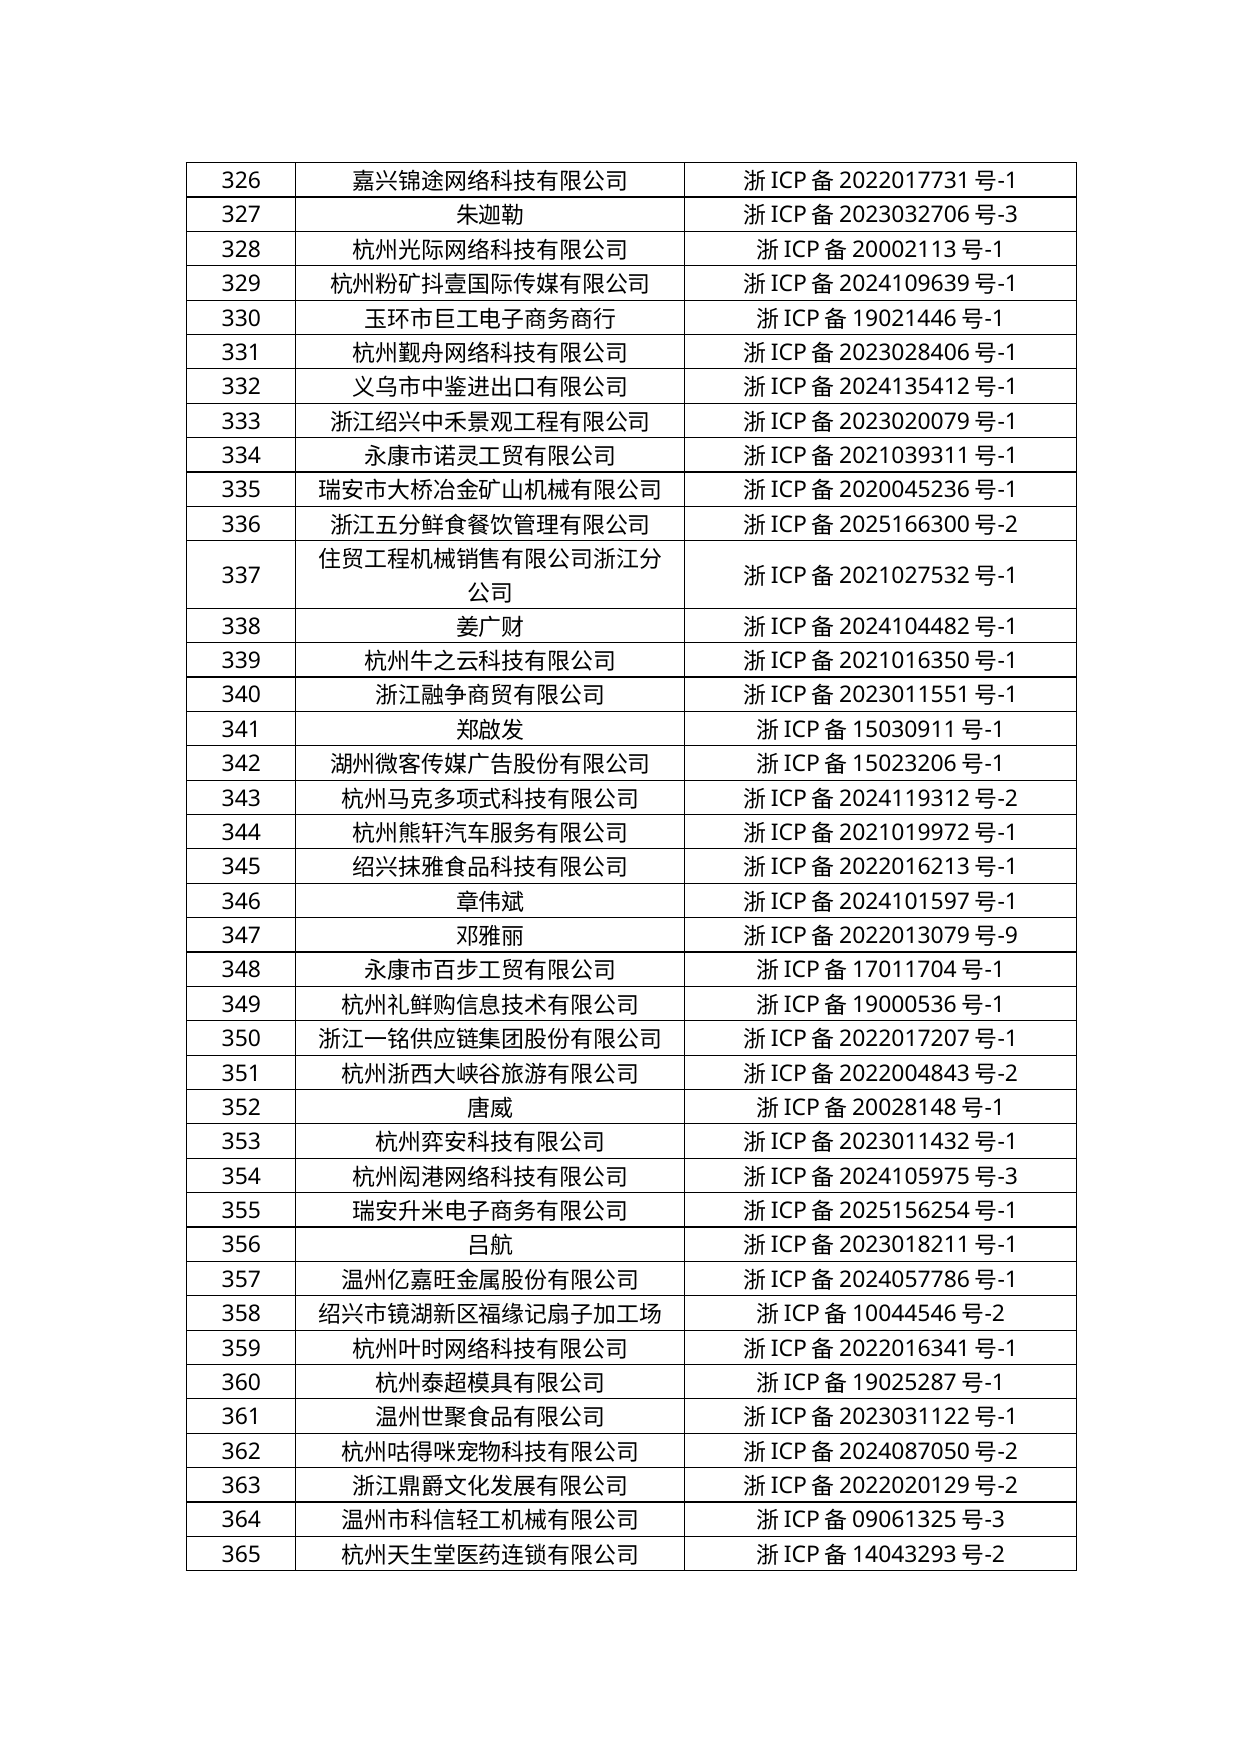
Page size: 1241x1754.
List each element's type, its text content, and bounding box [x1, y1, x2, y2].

table_cell 浙江融争商贸有限公司 [296, 678, 684, 711]
table_cell 浙ICP备19000536号-1 [685, 987, 1076, 1020]
table_cell 浙江五分鲜食餐饮管理有限公司 [296, 507, 684, 540]
table_cell 334 [187, 438, 295, 471]
table_cell 343 [187, 781, 295, 814]
table_cell 浙ICP备14043293号-2 [685, 1537, 1076, 1570]
table_cell 浙ICP备2024119312号-2 [685, 781, 1076, 814]
table_cell 浙ICP备10044546号-2 [685, 1296, 1076, 1329]
table_cell 浙ICP备19025287号-1 [685, 1365, 1076, 1398]
table_cell 杭州浙西大峡谷旅游有限公司 [296, 1056, 684, 1089]
table_cell 347 [187, 918, 295, 951]
table_cell 杭州咕得咪宠物科技有限公司 [296, 1434, 684, 1467]
table_cell 绍兴市镜湖新区福缘记扇子加工场 [296, 1296, 684, 1329]
table_cell 浙ICP备15030911号-1 [685, 712, 1076, 745]
table_cell 353 [187, 1124, 295, 1158]
table_cell 杭州觐舟网络科技有限公司 [296, 335, 684, 368]
table_cell 346 [187, 884, 295, 917]
table_cell 温州世聚食品有限公司 [296, 1399, 684, 1433]
table_cell 朱迦勒 [296, 198, 684, 231]
table_cell 浙ICP备20028148号-1 [685, 1090, 1076, 1123]
table_cell 绍兴抹雅食品科技有限公司 [296, 849, 684, 883]
table_cell 333 [187, 404, 295, 437]
table_cell 浙ICP备19021446号-1 [685, 301, 1076, 334]
table_cell 326 [187, 163, 295, 196]
table_cell 杭州光际网络科技有限公司 [296, 232, 684, 265]
table_cell 336 [187, 507, 295, 540]
table_cell 330 [187, 301, 295, 334]
table_cell 浙ICP备2025166300号-2 [685, 507, 1076, 540]
table_cell 355 [187, 1193, 295, 1226]
table_cell 杭州礼鲜购信息技术有限公司 [296, 987, 684, 1020]
table_cell 348 [187, 953, 295, 986]
table_cell 363 [187, 1468, 295, 1501]
table_cell 329 [187, 266, 295, 299]
table_cell 358 [187, 1296, 295, 1329]
table_cell 杭州熊轩汽车服务有限公司 [296, 815, 684, 848]
table_cell 345 [187, 849, 295, 883]
table_cell 浙ICP备2022020129号-2 [685, 1468, 1076, 1501]
table_cell 328 [187, 232, 295, 265]
table_cell 义乌市中鉴进出口有限公司 [296, 369, 684, 403]
table_cell 浙ICP备2020045236号-1 [685, 473, 1076, 506]
table_cell 327 [187, 198, 295, 231]
table_cell 浙江绍兴中禾景观工程有限公司 [296, 404, 684, 437]
table_cell 温州亿嘉旺金属股份有限公司 [296, 1262, 684, 1295]
table_cell 浙ICP备17011704号-1 [685, 953, 1076, 986]
table_cell 嘉兴锦途网络科技有限公司 [296, 163, 684, 196]
table_cell 永康市诺灵工贸有限公司 [296, 438, 684, 471]
table_cell 郑啟发 [296, 712, 684, 745]
table_cell 351 [187, 1056, 295, 1089]
table_cell 332 [187, 369, 295, 403]
table_cell 浙ICP备09061325号-3 [685, 1503, 1076, 1536]
table_cell 352 [187, 1090, 295, 1123]
table_cell 浙江一铭供应链集团股份有限公司 [296, 1021, 684, 1054]
table_cell 瑞安升米电子商务有限公司 [296, 1193, 684, 1226]
table_cell 浙ICP备2024104482号-1 [685, 609, 1076, 642]
table_cell 340 [187, 678, 295, 711]
table_cell 浙ICP备15023206号-1 [685, 746, 1076, 779]
table_cell 341 [187, 712, 295, 745]
table_cell 浙ICP备2024105975号-3 [685, 1159, 1076, 1192]
table_cell 浙ICP备2021016350号-1 [685, 643, 1076, 676]
table_cell 浙ICP备2023031122号-1 [685, 1399, 1076, 1433]
table_cell 浙ICP备2023011551号-1 [685, 678, 1076, 711]
table_cell 354 [187, 1159, 295, 1192]
table_cell 349 [187, 987, 295, 1020]
table_cell 浙ICP备20002113号-1 [685, 232, 1076, 265]
table_cell 杭州弈安科技有限公司 [296, 1124, 684, 1158]
table_cell 玉环市巨工电子商务商行 [296, 301, 684, 334]
table_cell 浙ICP备2023028406号-1 [685, 335, 1076, 368]
table_cell 浙ICP备2024087050号-2 [685, 1434, 1076, 1467]
table_cell 杭州天生堂医药连锁有限公司 [296, 1537, 684, 1570]
table_cell 浙ICP备2022004843号-2 [685, 1056, 1076, 1089]
table_cell 住贸工程机械销售有限公司浙江分公司 [296, 541, 684, 608]
table_cell 章伟斌 [296, 884, 684, 917]
table_cell 浙ICP备2022013079号-9 [685, 918, 1076, 951]
table_cell 浙ICP备2024109639号-1 [685, 266, 1076, 299]
table_cell 浙ICP备2022016213号-1 [685, 849, 1076, 883]
table_cell 浙ICP备2024135412号-1 [685, 369, 1076, 403]
table_cell 浙ICP备2021019972号-1 [685, 815, 1076, 848]
table_cell 浙ICP备2022017207号-1 [685, 1021, 1076, 1054]
table_cell 浙ICP备2025156254号-1 [685, 1193, 1076, 1226]
table_cell 339 [187, 643, 295, 676]
table_cell 浙ICP备2023018211号-1 [685, 1228, 1076, 1261]
table_cell 364 [187, 1503, 295, 1536]
table_cell 365 [187, 1537, 295, 1570]
table_cell 浙江鼎爵文化发展有限公司 [296, 1468, 684, 1501]
table_cell 浙ICP备2021027532号-1 [685, 541, 1076, 608]
table_cell 362 [187, 1434, 295, 1467]
table_cell 360 [187, 1365, 295, 1398]
table_cell 吕航 [296, 1228, 684, 1261]
table_cell 337 [187, 541, 295, 608]
table_cell 杭州牛之云科技有限公司 [296, 643, 684, 676]
table_cell 浙ICP备2023020079号-1 [685, 404, 1076, 437]
table_cell 浙ICP备2023032706号-3 [685, 198, 1076, 231]
table_cell 357 [187, 1262, 295, 1295]
table_cell 杭州闳港网络科技有限公司 [296, 1159, 684, 1192]
table_cell 浙ICP备2024101597号-1 [685, 884, 1076, 917]
table_cell 342 [187, 746, 295, 779]
table_cell 邓雅丽 [296, 918, 684, 951]
table_cell 浙ICP备2024057786号-1 [685, 1262, 1076, 1295]
table_cell 335 [187, 473, 295, 506]
table_cell 杭州泰超模具有限公司 [296, 1365, 684, 1398]
table_cell 338 [187, 609, 295, 642]
table_cell 359 [187, 1331, 295, 1364]
table_cell 350 [187, 1021, 295, 1054]
table_cell 356 [187, 1228, 295, 1261]
table_cell 湖州微客传媒广告股份有限公司 [296, 746, 684, 779]
table_cell 温州市科信轻工机械有限公司 [296, 1503, 684, 1536]
table_cell 浙ICP备2022017731号-1 [685, 163, 1076, 196]
table_cell 永康市百步工贸有限公司 [296, 953, 684, 986]
table_cell 姜广财 [296, 609, 684, 642]
table_cell 杭州粉矿抖壹国际传媒有限公司 [296, 266, 684, 299]
table_cell 唐威 [296, 1090, 684, 1123]
table_cell 杭州马克多项式科技有限公司 [296, 781, 684, 814]
table_cell 浙ICP备2023011432号-1 [685, 1124, 1076, 1158]
table_cell 344 [187, 815, 295, 848]
table_cell 浙ICP备2021039311号-1 [685, 438, 1076, 471]
table_cell 361 [187, 1399, 295, 1433]
table_cell 瑞安市大桥冶金矿山机械有限公司 [296, 473, 684, 506]
table_cell 331 [187, 335, 295, 368]
table_cell 杭州叶时网络科技有限公司 [296, 1331, 684, 1364]
table_cell 浙ICP备2022016341号-1 [685, 1331, 1076, 1364]
